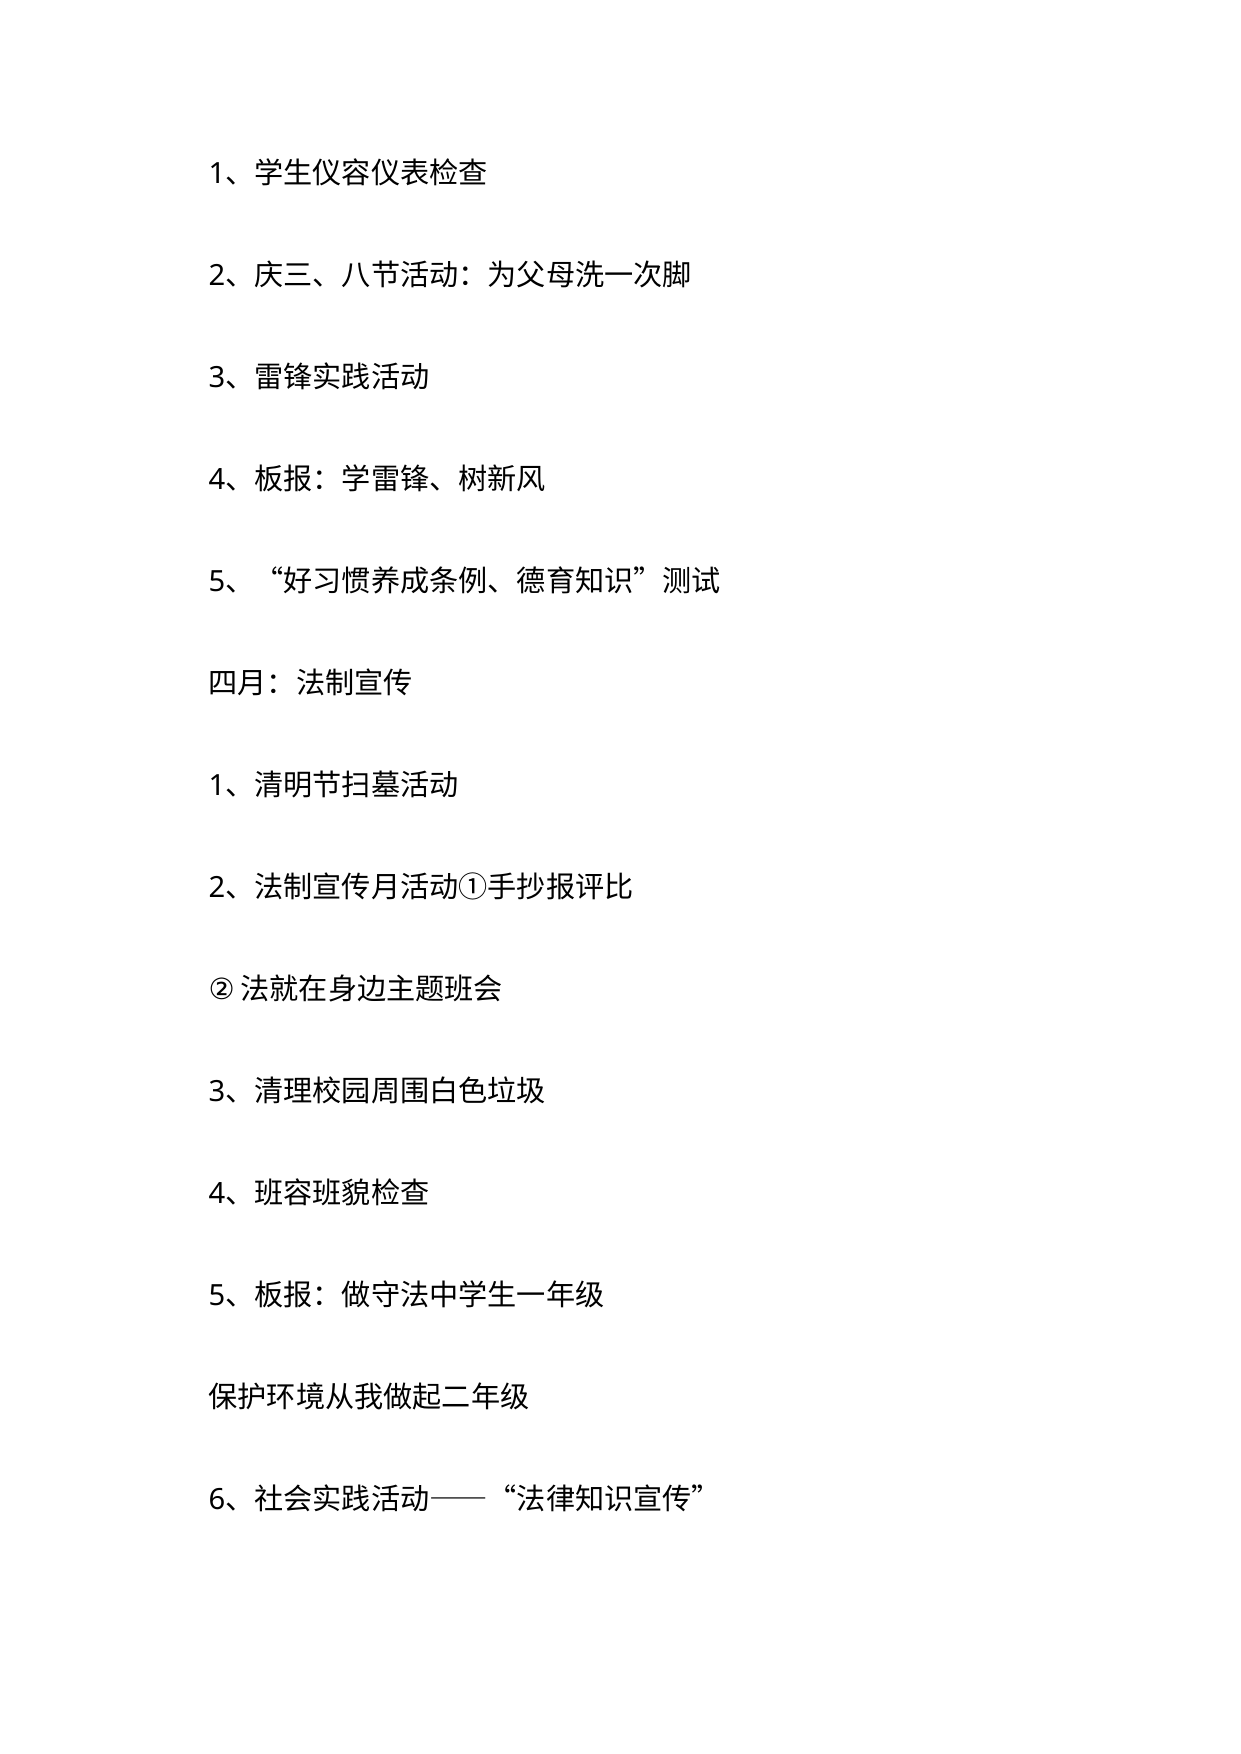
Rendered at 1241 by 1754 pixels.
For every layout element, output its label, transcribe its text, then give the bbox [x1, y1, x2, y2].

text 保护环境从我做起二年级 [150, 1373, 1090, 1416]
text ②法就在身边主题班会 [150, 966, 1090, 1008]
text 1、学生仪容仪表检查 [150, 150, 1090, 192]
text 4、班容班貌检查 [150, 1169, 1090, 1212]
text 四月：法制宣传 [150, 660, 1090, 702]
text 5、“好习惯养成条例、德育知识”测试 [150, 558, 1090, 600]
text 3、雷锋实践活动 [150, 354, 1090, 396]
text 3、清理校园周围白色垃圾 [150, 1068, 1090, 1110]
text 2、庆三、八节活动：为父母洗一次脚 [150, 252, 1090, 294]
text 5、板报：做守法中学生一年级 [150, 1272, 1090, 1314]
text 4、板报：学雷锋、树新风 [150, 456, 1090, 498]
text 1、清明节扫墓活动 [150, 762, 1090, 804]
text 6、社会实践活动——“法律知识宣传” [150, 1475, 1090, 1518]
text 2、法制宣传月活动①手抄报评比 [150, 864, 1090, 906]
